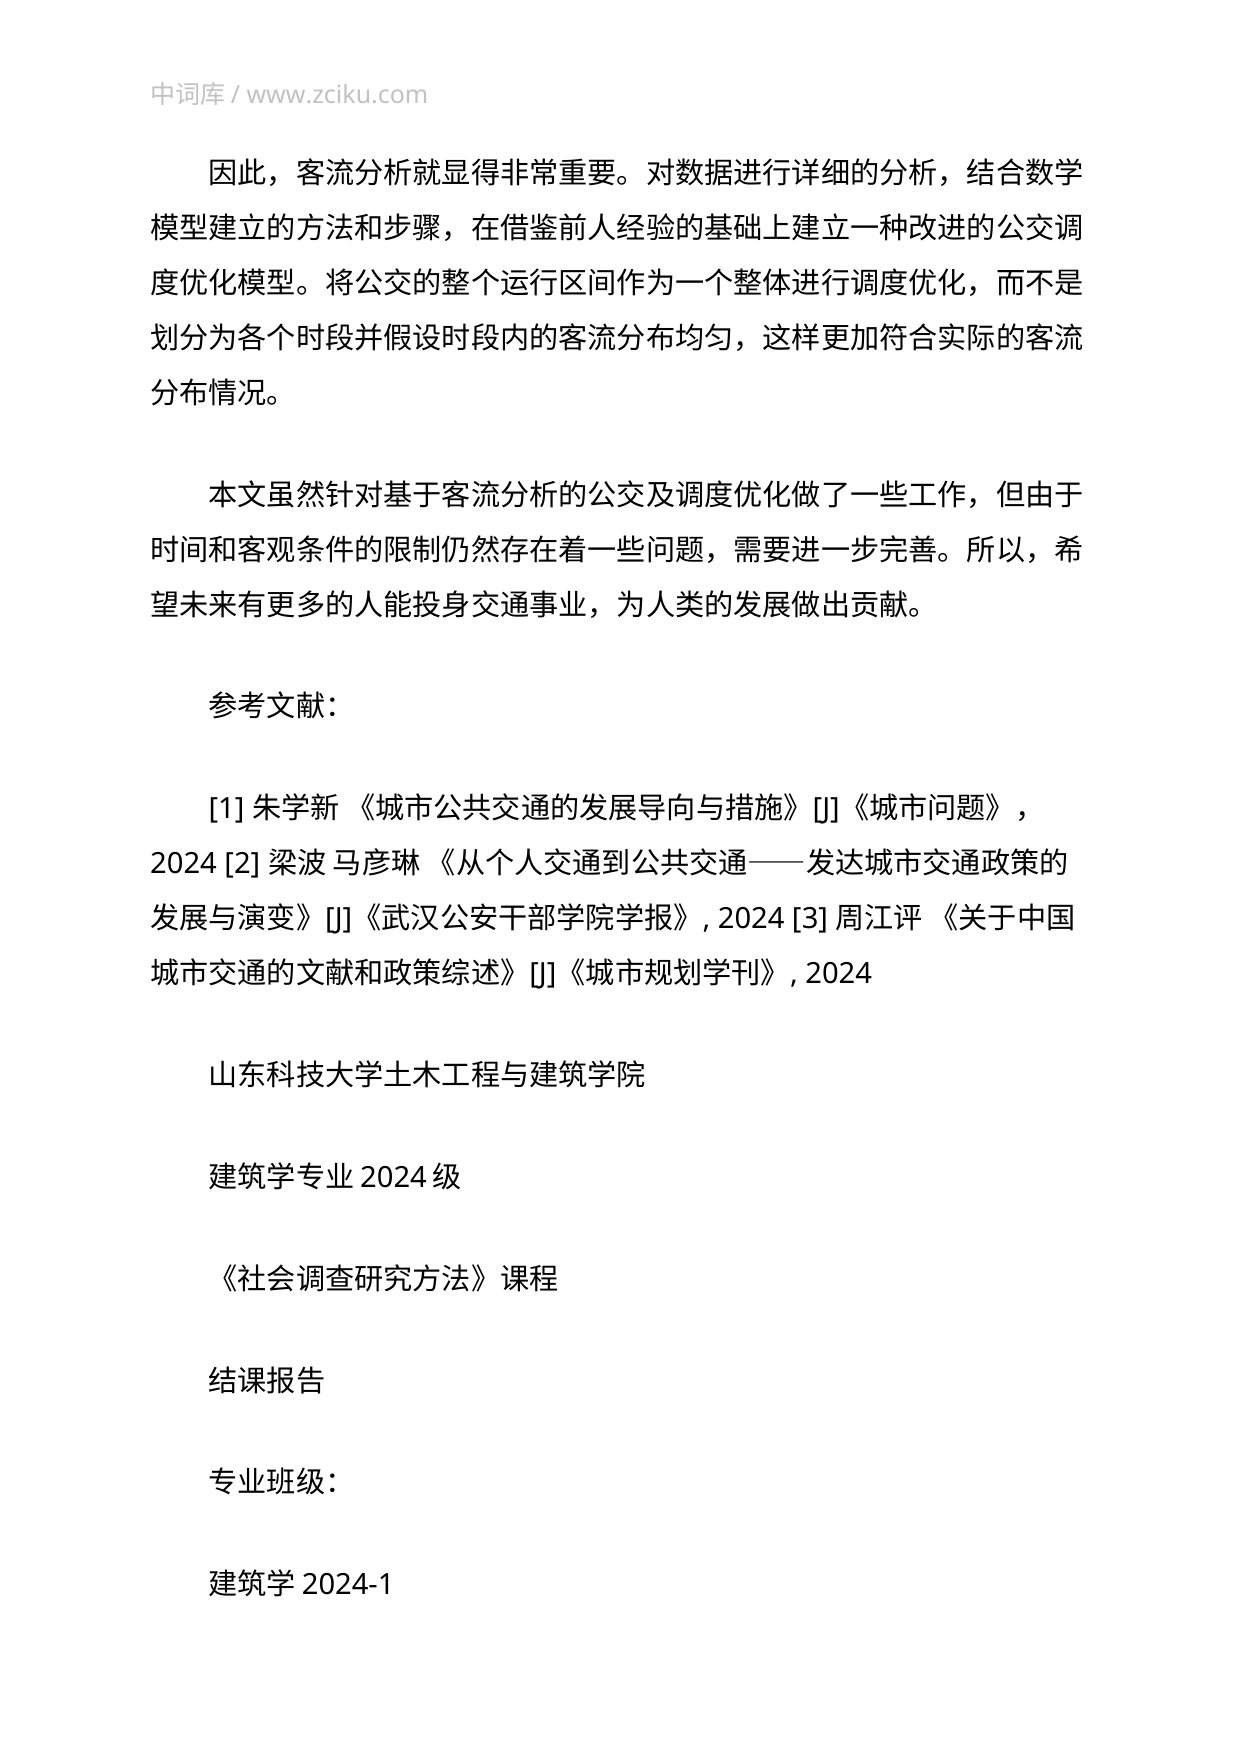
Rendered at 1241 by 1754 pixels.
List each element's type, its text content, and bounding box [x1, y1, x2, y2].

text 因此，客流分析就显得非常重要。对数据进行详细的分析，结合数学模型建立的方法和步骤，在借鉴前人经验的基础上建立一种改进的公交调度优化模型。将公交的整个运行区间作为一个整体进行调度优化，而不是划分为各个时段并假设时段内的客流分布均匀，这样更加符合实际的客流分布情况。 [150, 150, 1090, 412]
text 山东科技大学土木工程与建筑学院 [150, 1052, 1090, 1094]
text 结课报告 [150, 1357, 1090, 1399]
text 建筑学2024-1 [150, 1561, 1090, 1603]
text [1] 朱学新 《城市公共交通的发展导向与措施》[J]《城市问题》，2024 [2] 梁波 马彦琳 《从个人交通到公共交通——发达城市交通政策的发展与演变》[J]《武汉公安干部学院学报》, 2024 [3] 周江评 《关于中国城市交通的文献和政策综述》[J]《城市规划学刊》, 2024 [150, 785, 1090, 992]
text 参考文献： [150, 683, 1090, 725]
text 《社会调查研究方法》课程 [150, 1255, 1090, 1298]
text 建筑学专业2024级 [150, 1153, 1090, 1196]
text 本文虽然针对基于客流分析的公交及调度优化做了一些工作，但由于时间和客观条件的限制仍然存在着一些问题，需要进一步完善。所以，希望未来有更多的人能投身交通事业，为人类的发展做出贡献。 [150, 471, 1090, 623]
text 专业班级： [150, 1459, 1090, 1501]
